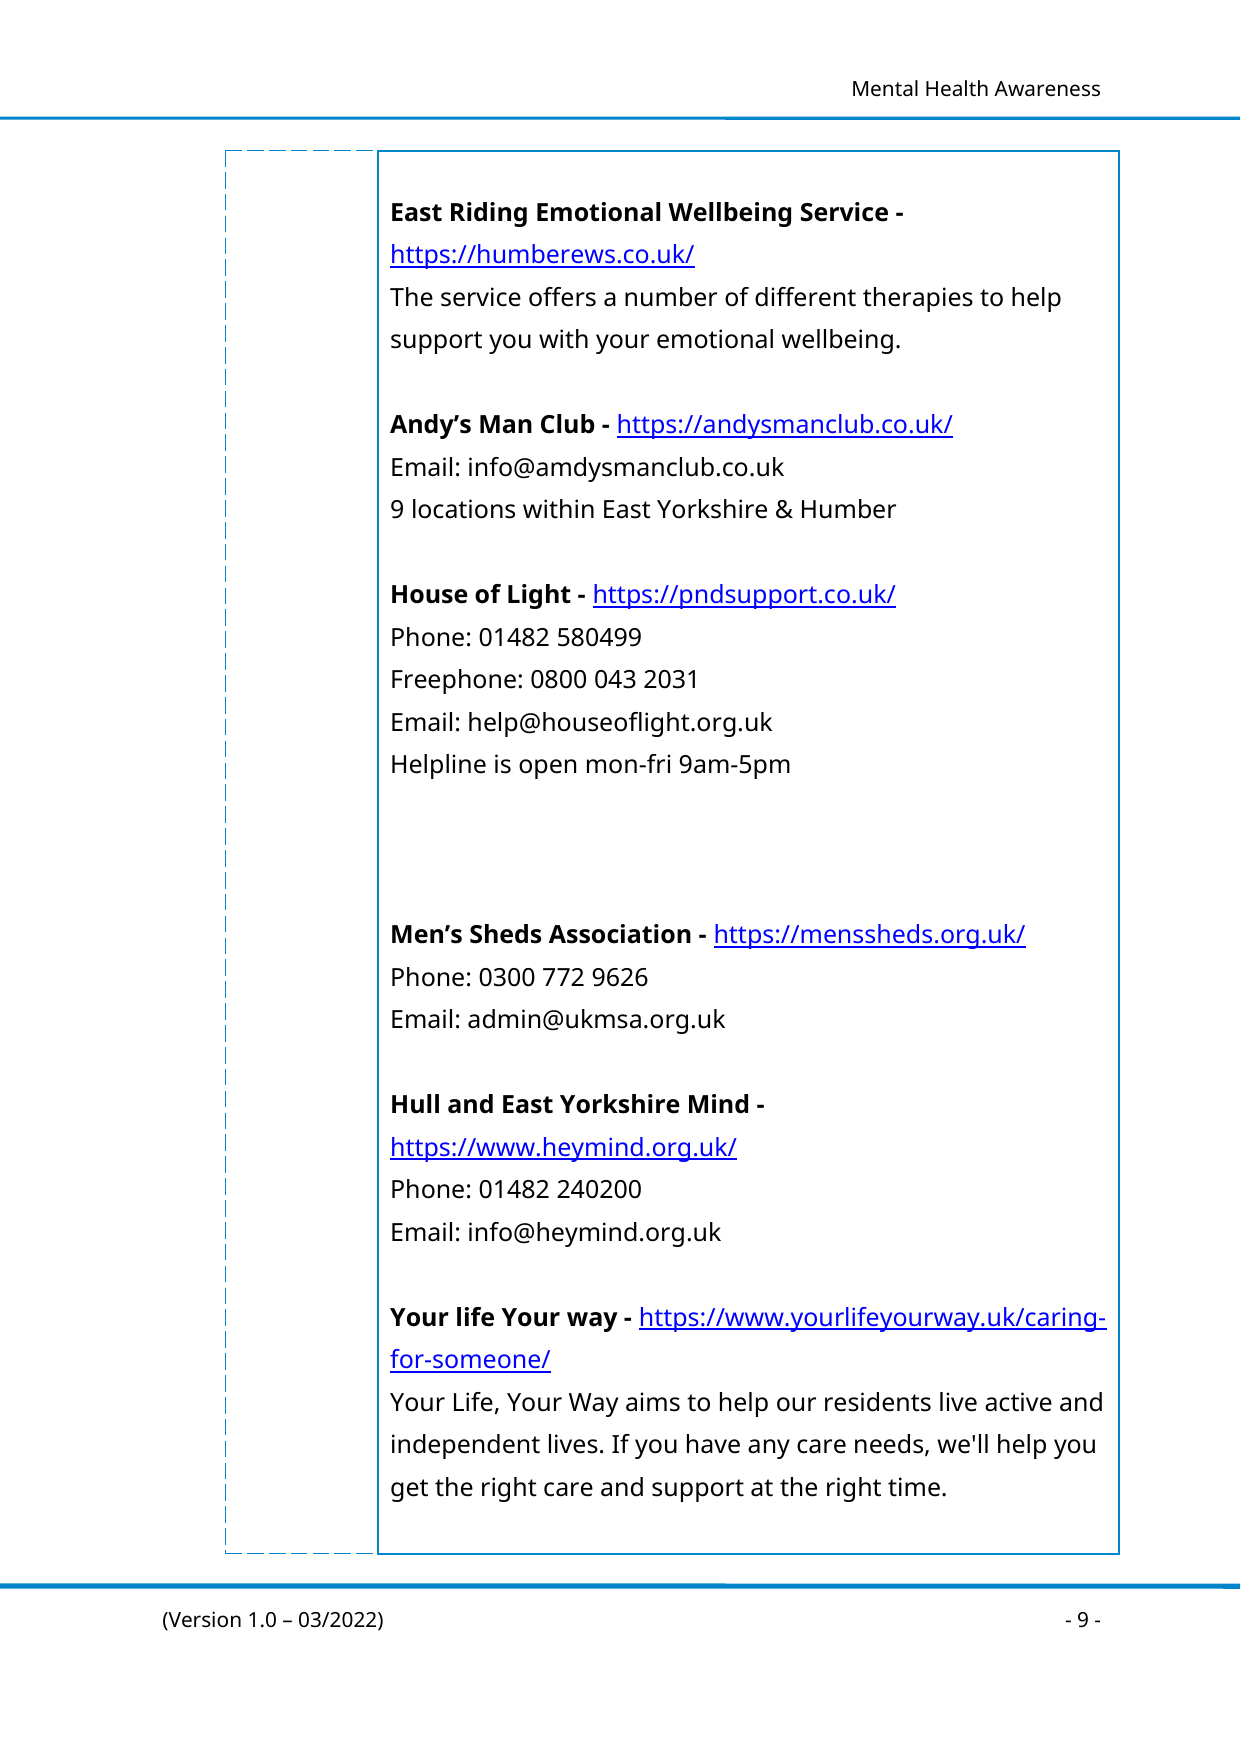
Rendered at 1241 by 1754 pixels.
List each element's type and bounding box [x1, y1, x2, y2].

table_header [379, 152, 1118, 1553]
table_header [226, 150, 377, 1553]
